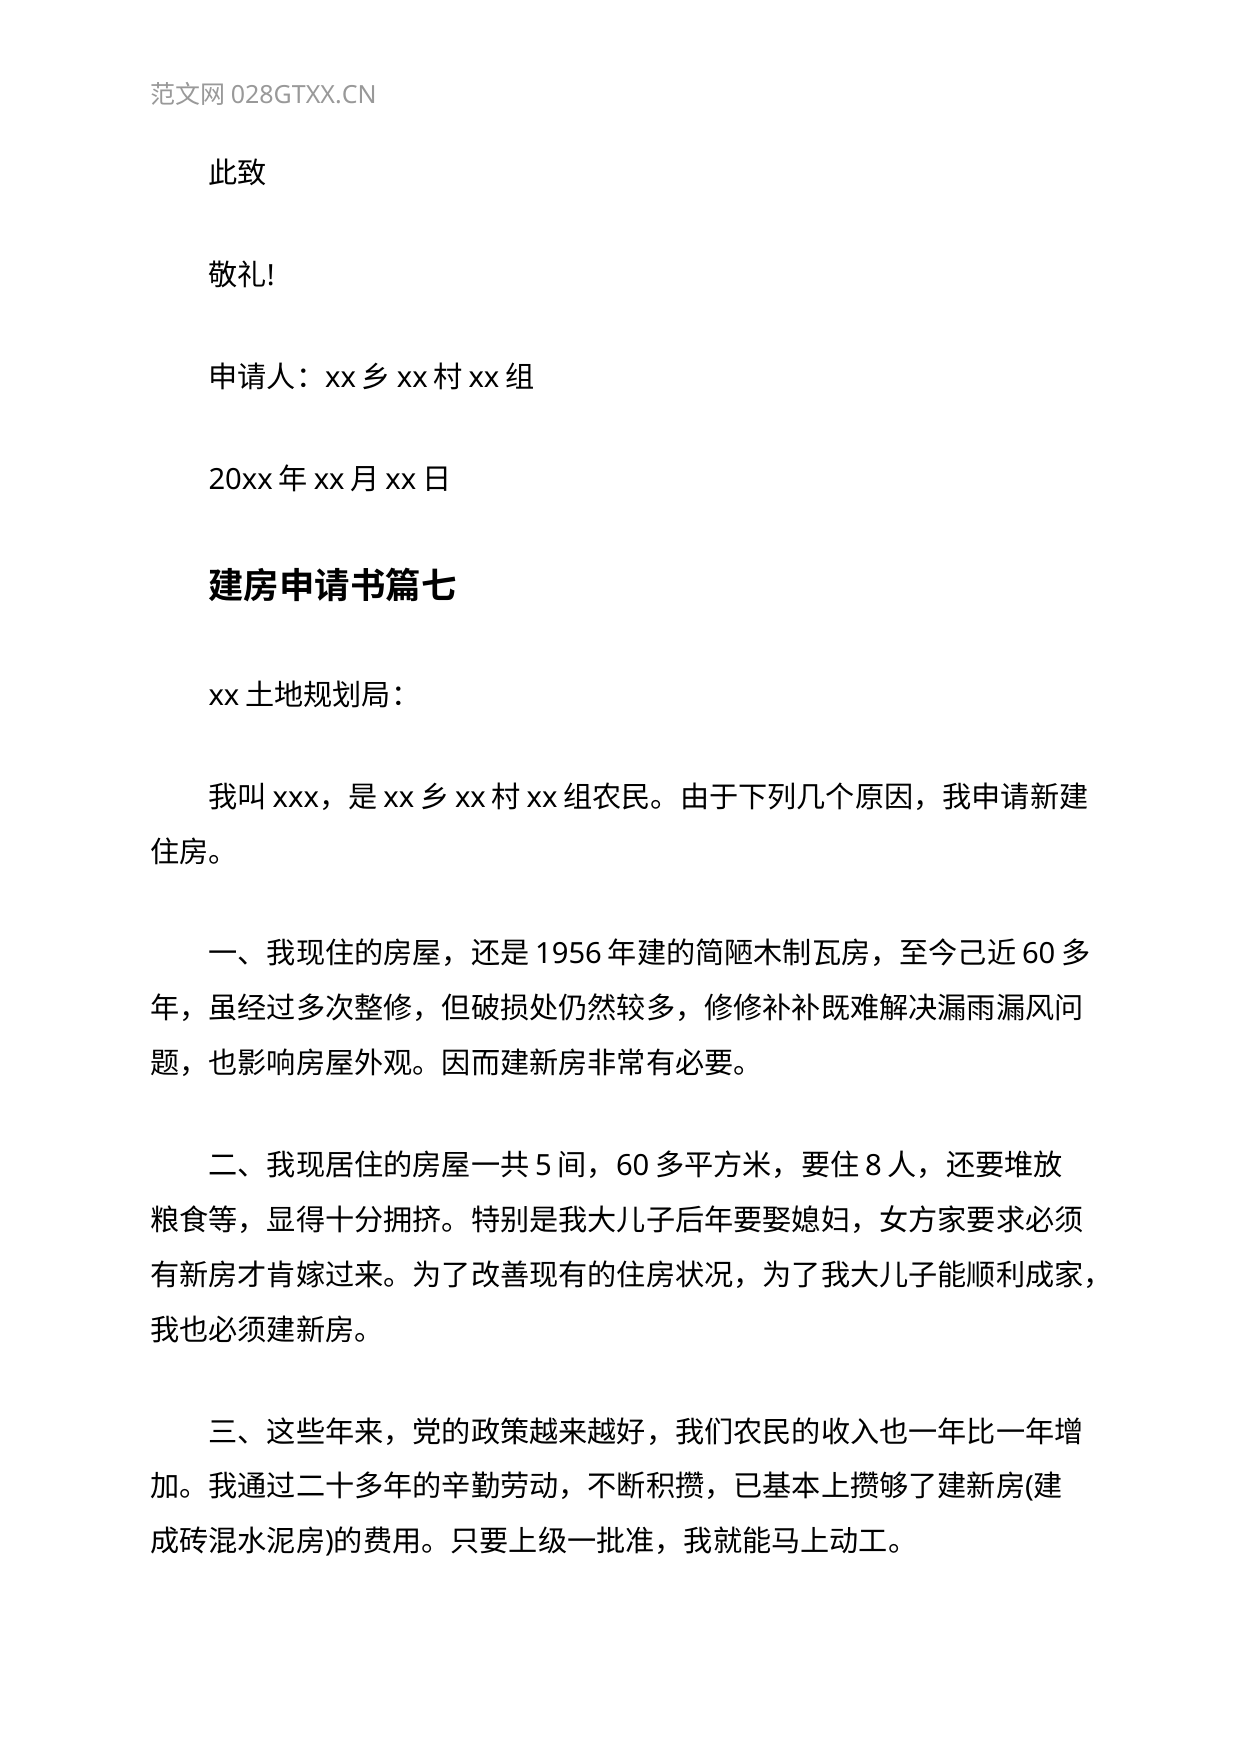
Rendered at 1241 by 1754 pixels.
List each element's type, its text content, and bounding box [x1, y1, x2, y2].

text 敬礼! [150, 252, 1090, 294]
text 我叫xxx，是xx乡xx村xx组农民。由于下列几个原因，我申请新建住房。 [150, 773, 1090, 870]
text 此致 [150, 150, 1090, 192]
text 申请人：xx乡xx村xx组 [150, 354, 1090, 396]
text 一、我现住的房屋，还是1956年建的简陋木制瓦房，至今己近60多年，虽经过多次整修，但破损处仍然较多，修修补补既难解决漏雨漏风问题，也影响房屋外观。因而建新房非常有必要。 [150, 930, 1090, 1082]
text 建房申请书篇七 [150, 558, 1090, 609]
text 20xx年xx月xx日 [150, 456, 1090, 498]
text 三、这些年来，党的政策越来越好，我们农民的收入也一年比一年增加。我通过二十多年的辛勤劳动，不断积攒，已基本上攒够了建新房(建成砖混水泥房)的费用。只要上级一批准，我就能马上动工。 [150, 1408, 1090, 1560]
text 二、我现居住的房屋一共5间，60多平方米，要住8人，还要堆放粮食等，显得十分拥挤。特别是我大儿子后年要娶媳妇，女方家要求必须有新房才肯嫁过来。为了改善现有的住房状况，为了我大儿子能顺利成家，我也必须建新房。 [150, 1142, 1090, 1349]
text xx土地规划局： [150, 671, 1090, 713]
